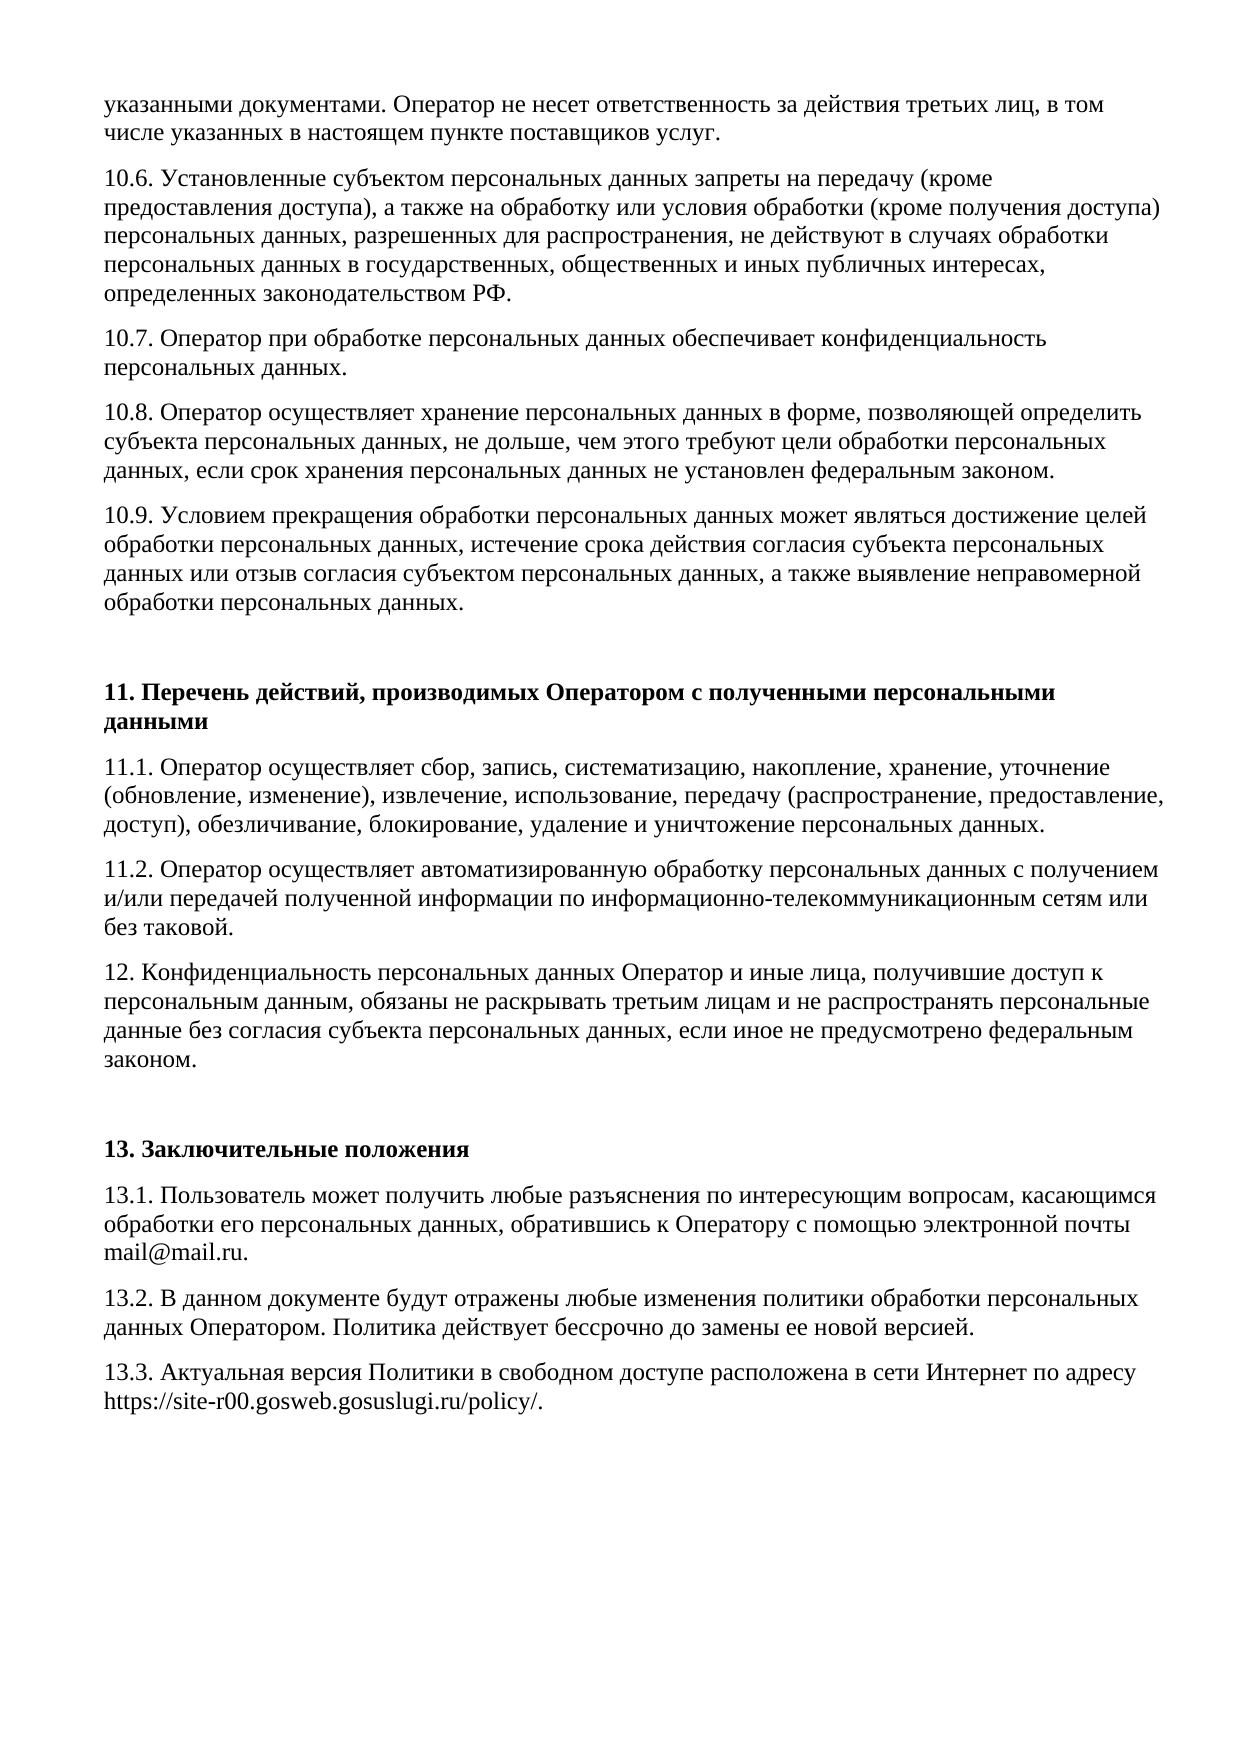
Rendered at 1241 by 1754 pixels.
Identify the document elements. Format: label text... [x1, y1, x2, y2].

text 10.7. Оператор при обработке персональных данных обеспечивает конфиденциальность персональных данных. [103, 323, 1167, 381]
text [103, 89, 1167, 146]
text 11. Перечень действий, производимых Оператором с полученными персональными данными [103, 677, 1167, 735]
text 10.9. Условием прекращения обработки персональных данных может являться достижение целей обработки персональных данных, истечение срока действия согласия субъекта персональных данных или отзыв согласия субъектом персональных данных, а также выявление неправомерной обработки персональных данных. [103, 500, 1167, 615]
text 13.1. Пользователь может получить любые разъяснения по интересующим вопросам, касающимся обработки его персональных данных, обратившись к Оператору с помощью электронной почты mail@mail.ru. [103, 1180, 1167, 1266]
text 11.1. Оператор осуществляет сбор, запись, систематизацию, накопление, хранение, уточнение (обновление, изменение), извлечение, использование, передачу (распространение, предоставление, доступ), обезличивание, блокирование, удаление и уничтожение персональных данных. [103, 752, 1167, 838]
text 10.8. Оператор осуществляет хранение персональных данных в форме, позволяющей определить субъекта персональных данных, не дольше, чем этого требуют цели обработки персональных данных, если срок хранения персональных данных не установлен федеральным законом. [103, 397, 1167, 484]
text 13.3. Актуальная версия Политики в свободном доступе расположена в сети Интернет по адресу https://site-r00.gosweb.gosuslugi.ru/policy/. [103, 1357, 1167, 1414]
text 13. Заключительные положения [103, 1134, 1167, 1163]
text 12. Конфиденциальность персональных данных Оператор и иные лица, получившие доступ к персональным данным, обязаны не раскрывать третьим лицам и не распространять персональные данные без согласия субъекта персональных данных, если иное не предусмотрено федеральным законом. [103, 957, 1167, 1072]
text 10.6. Установленные субъектом персональных данных запреты на передачу (кроме предоставления доступа), а также на обработку или условия обработки (кроме получения доступа) персональных данных, разрешенных для распространения, не действуют в случаях обработки персональных данных в государственных, общественных и иных публичных интересах, определенных законодательством РФ. [103, 163, 1167, 307]
text 13.2. В данном документе будут отражены любые изменения политики обработки персональных данных Оператором. Политика действует бессрочно до замены ее новой версией. [103, 1283, 1167, 1340]
text 11.2. Оператор осуществляет автоматизированную обработку персональных данных с получением и/или передачей полученной информации по информационно-телекоммуникационным сетям или без таковой. [103, 854, 1167, 941]
